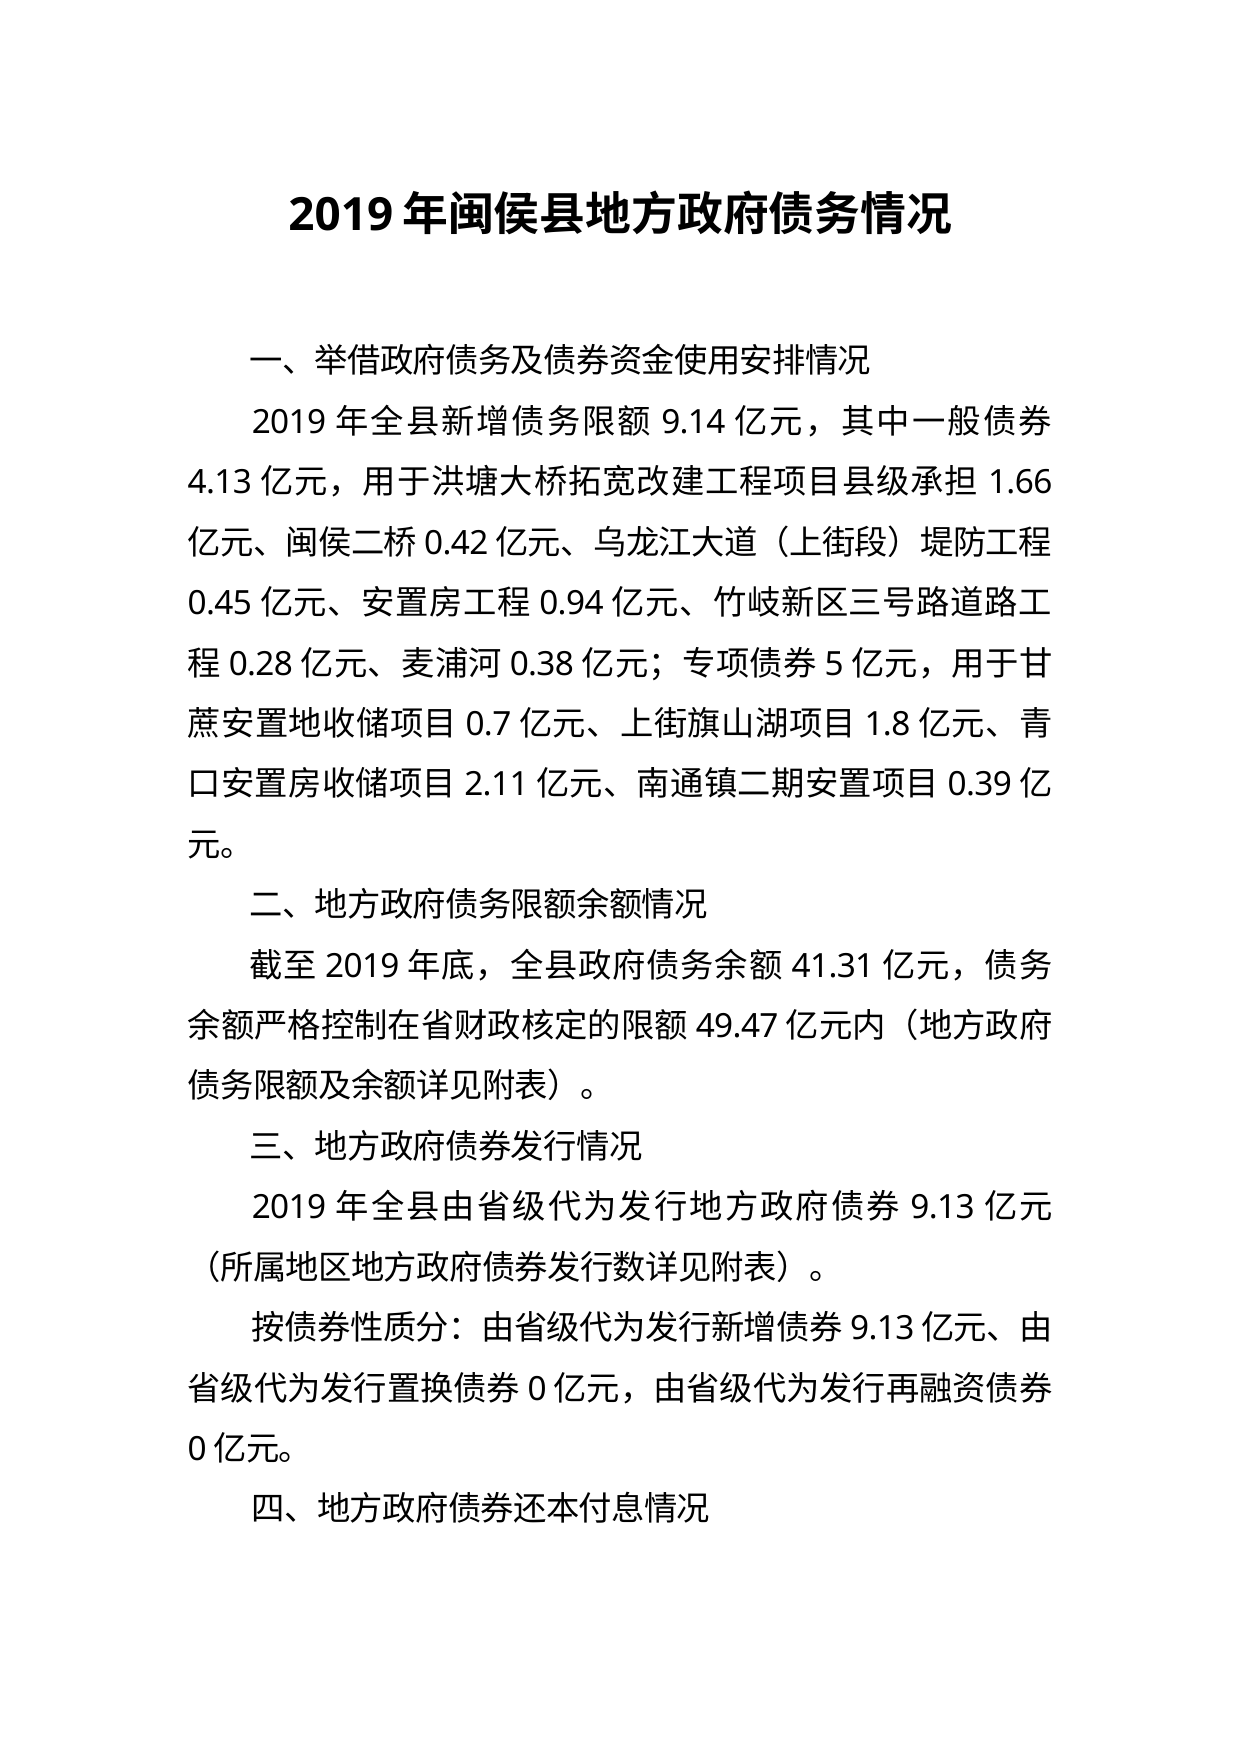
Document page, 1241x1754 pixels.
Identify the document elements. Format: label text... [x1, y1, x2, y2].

text 一、举借政府债务及债券资金使用安排情况 [187, 324, 1053, 385]
text 2019年全县由省级代为发行地方政府债券9.13亿元（所属地区地方政府债券发行数详见附表）。 [187, 1170, 1053, 1291]
text 四、地方政府债券还本付息情况 [187, 1472, 1053, 1533]
text 2019年全县新增债务限额9.14亿元，其中一般债券4.13亿元，用于洪塘大桥拓宽改建工程项目县级承担1.66亿元、闽侯二桥0.42亿元、乌龙江大道（上街段）堤防工程0.45亿元、安置房工程0.94亿元、竹岐新区三号路道路工程0.28亿元、麦浦河0.38亿元；专项债券5亿元，用于甘蔗安置地收储项目0.7亿元、上街旗山湖项目1.8亿元、青口安置房收储项目2.11亿元、南通镇二期安置项目0.39亿元。 [187, 385, 1053, 868]
text 二、地方政府债务限额余额情况 [187, 868, 1053, 929]
text 截至2019年底，全县政府债务余额41.31亿元，债务余额严格控制在省财政核定的限额49.47亿元内（地方政府债务限额及余额详见附表）。 [187, 929, 1053, 1110]
text 三、地方政府债券发行情况 [187, 1110, 1053, 1170]
text 按债券性质分：由省级代为发行新增债券9.13亿元、由省级代为发行置换债券0亿元，由省级代为发行再融资债券0亿元。 [187, 1291, 1053, 1472]
text 2019年闽侯县地方政府债务情况 [187, 162, 1053, 259]
